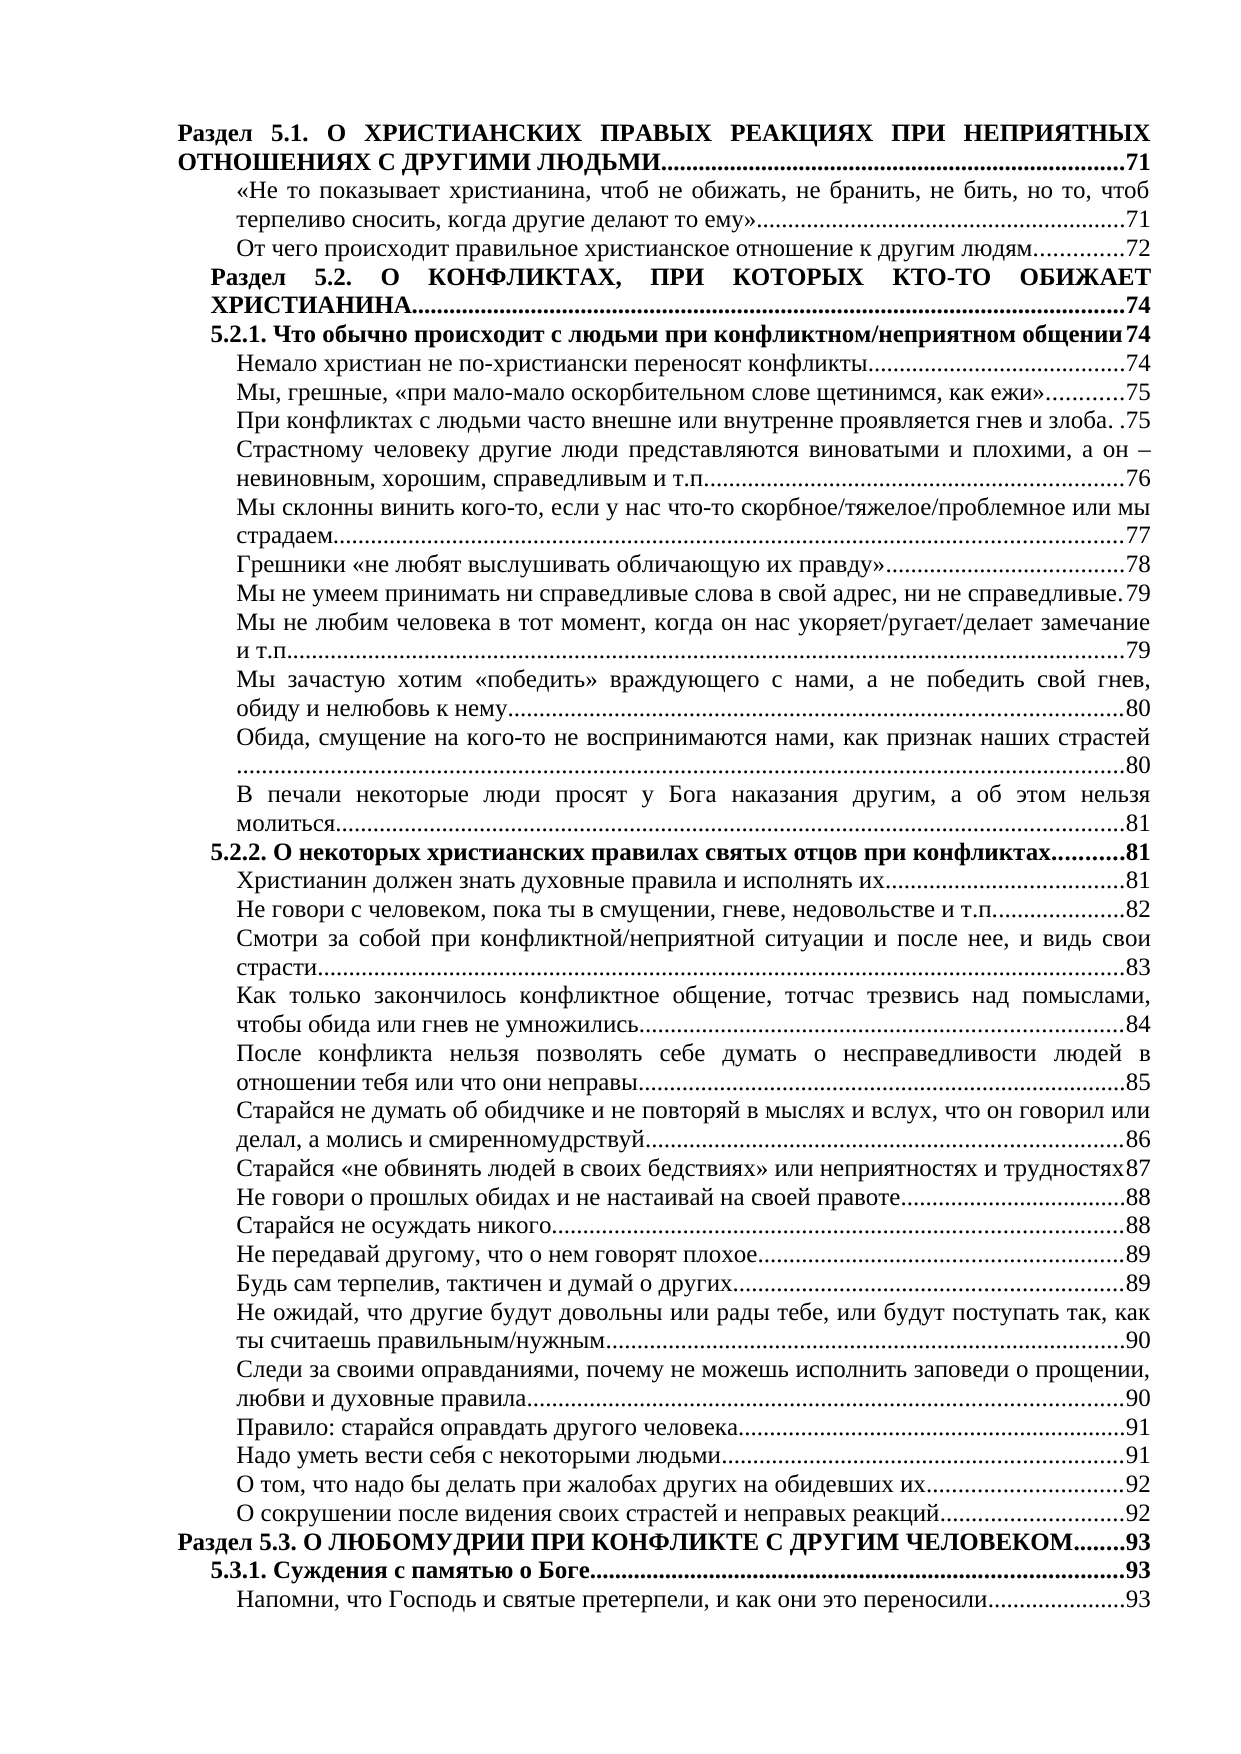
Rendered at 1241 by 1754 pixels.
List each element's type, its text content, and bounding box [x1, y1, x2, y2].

text Надо уметь вести себя с некоторыми людьми 91 [236, 1441, 1152, 1469]
text Христианин должен знать духовные правила и исполнять их 81 [236, 866, 1152, 894]
text Старайся не осуждать никого 88 [236, 1211, 1152, 1239]
text 5.3.1. Суждения с памятью о Боге 93 [210, 1556, 1152, 1584]
text Старайся «не обвинять людей в своих бедствиях» или неприятностях и трудностях 87 [236, 1153, 1152, 1182]
text Напомни, что Господь и святые претерпели, и как они это переносили 93 [236, 1584, 1152, 1613]
text Раздел 5.2. О КОНФЛИКТАХ, ПРИ КОТОРЫХ КТО-ТО ОБИЖАЕТ ХРИСТИАНИНА 74 [210, 262, 1152, 319]
text «Не то показывает христианина, чтоб не обижать, не бранить, не бить, но то, чтоб терпеливо сносить, когда другие делают то ему» 71 [236, 176, 1152, 233]
text Мы, грешные, «при мало-мало оскорбительном слове щетинимся, как ежи» 75 [236, 377, 1152, 406]
text Обида, смущение на кого-то не воспринимаются нами, как признак наших страстей 80 [236, 722, 1152, 779]
text Раздел 5.3. О ЛЮБОМУДРИИ ПРИ КОНФЛИКТЕ С ДРУГИМ ЧЕЛОВЕКОМ 93 [177, 1527, 1152, 1556]
text Старайся не думать об обидчике и не повторяй в мыслях и вслух, что он говорил или делал, а молись и смиренномудрствуй 86 [236, 1096, 1152, 1153]
text Не говори с человеком, пока ты в смущении, гневе, недовольстве и т.п. 82 [236, 894, 1152, 923]
text Страстному человеку другие люди представляются виноватыми и плохими, а он – невиновным, хорошим, справедливым и т.п. 76 [236, 434, 1152, 492]
text 5.2.1. Что обычно происходит с людьми при конфликтном/неприятном общении 74 [210, 319, 1152, 348]
text Правило: старайся оправдать другого человека 91 [236, 1412, 1152, 1441]
text О сокрушении после видения своих страстей и неправых реакций 92 [236, 1498, 1152, 1527]
text Не передавай другому, что о нем говорят плохое 89 [236, 1239, 1152, 1268]
text Мы склонны винить кого-то, если у нас что-то скорбное/тяжелое/проблемное или мы страдаем 77 [236, 492, 1152, 549]
text 5.2.2. О некоторых христианских правилах святых отцов при конфликтах 81 [210, 837, 1152, 866]
text Немало христиан не по-христиански переносят конфликты 74 [236, 348, 1152, 377]
text Мы не умеем принимать ни справедливые слова в свой адрес, ни не справедливые 79 [236, 578, 1152, 607]
text Как только закончилось конфликтное общение, тотчас трезвись над помыслами, чтобы обида или гнев не умножились 84 [236, 981, 1152, 1038]
text Мы зачастую хотим «победить» враждующего с нами, а не победить свой гнев, обиду и нелюбовь к нему 80 [236, 664, 1152, 722]
text Смотри за собой при конфликтной/неприятной ситуации и после нее, и видь свои страсти 83 [236, 923, 1152, 981]
text Следи за своими оправданиями, почему не можешь исполнить заповеди о прощении, любви и духовные правила 90 [236, 1354, 1152, 1412]
text О том, что надо бы делать при жалобах других на обидевших их 92 [236, 1469, 1152, 1498]
text Не говори о прошлых обидах и не настаивай на своей правоте 88 [236, 1182, 1152, 1211]
text В печали некоторые люди просят у Бога наказания другим, а об этом нельзя молиться 81 [236, 779, 1152, 837]
text При конфликтах с людьми часто внешне или внутренне проявляется гнев и злоба 75 [236, 406, 1152, 434]
text Не ожидай, что другие будут довольны или рады тебе, или будут поступать так, как ты считаешь правильным/нужным 90 [236, 1297, 1152, 1354]
text Раздел 5.1. О ХРИСТИАНСКИХ ПРАВЫХ РЕАКЦИЯХ ПРИ НЕПРИЯТНЫХ ОТНОШЕНИЯХ С ДРУГИМИ ЛЮДЬМИ 71 [177, 118, 1152, 176]
text Грешники «не любят выслушивать обличающую их правду» 78 [236, 549, 1152, 578]
text После конфликта нельзя позволять себе думать о несправедливости людей в отношении тебя или что они неправы 85 [236, 1038, 1152, 1096]
text Будь сам терпелив, тактичен и думай о других 89 [236, 1268, 1152, 1297]
text От чего происходит правильное христианское отношение к другим людям 72 [236, 233, 1152, 262]
text Мы не любим человека в тот момент, когда он нас укоряет/ругает/делает замечание и т.п. 79 [236, 607, 1152, 664]
